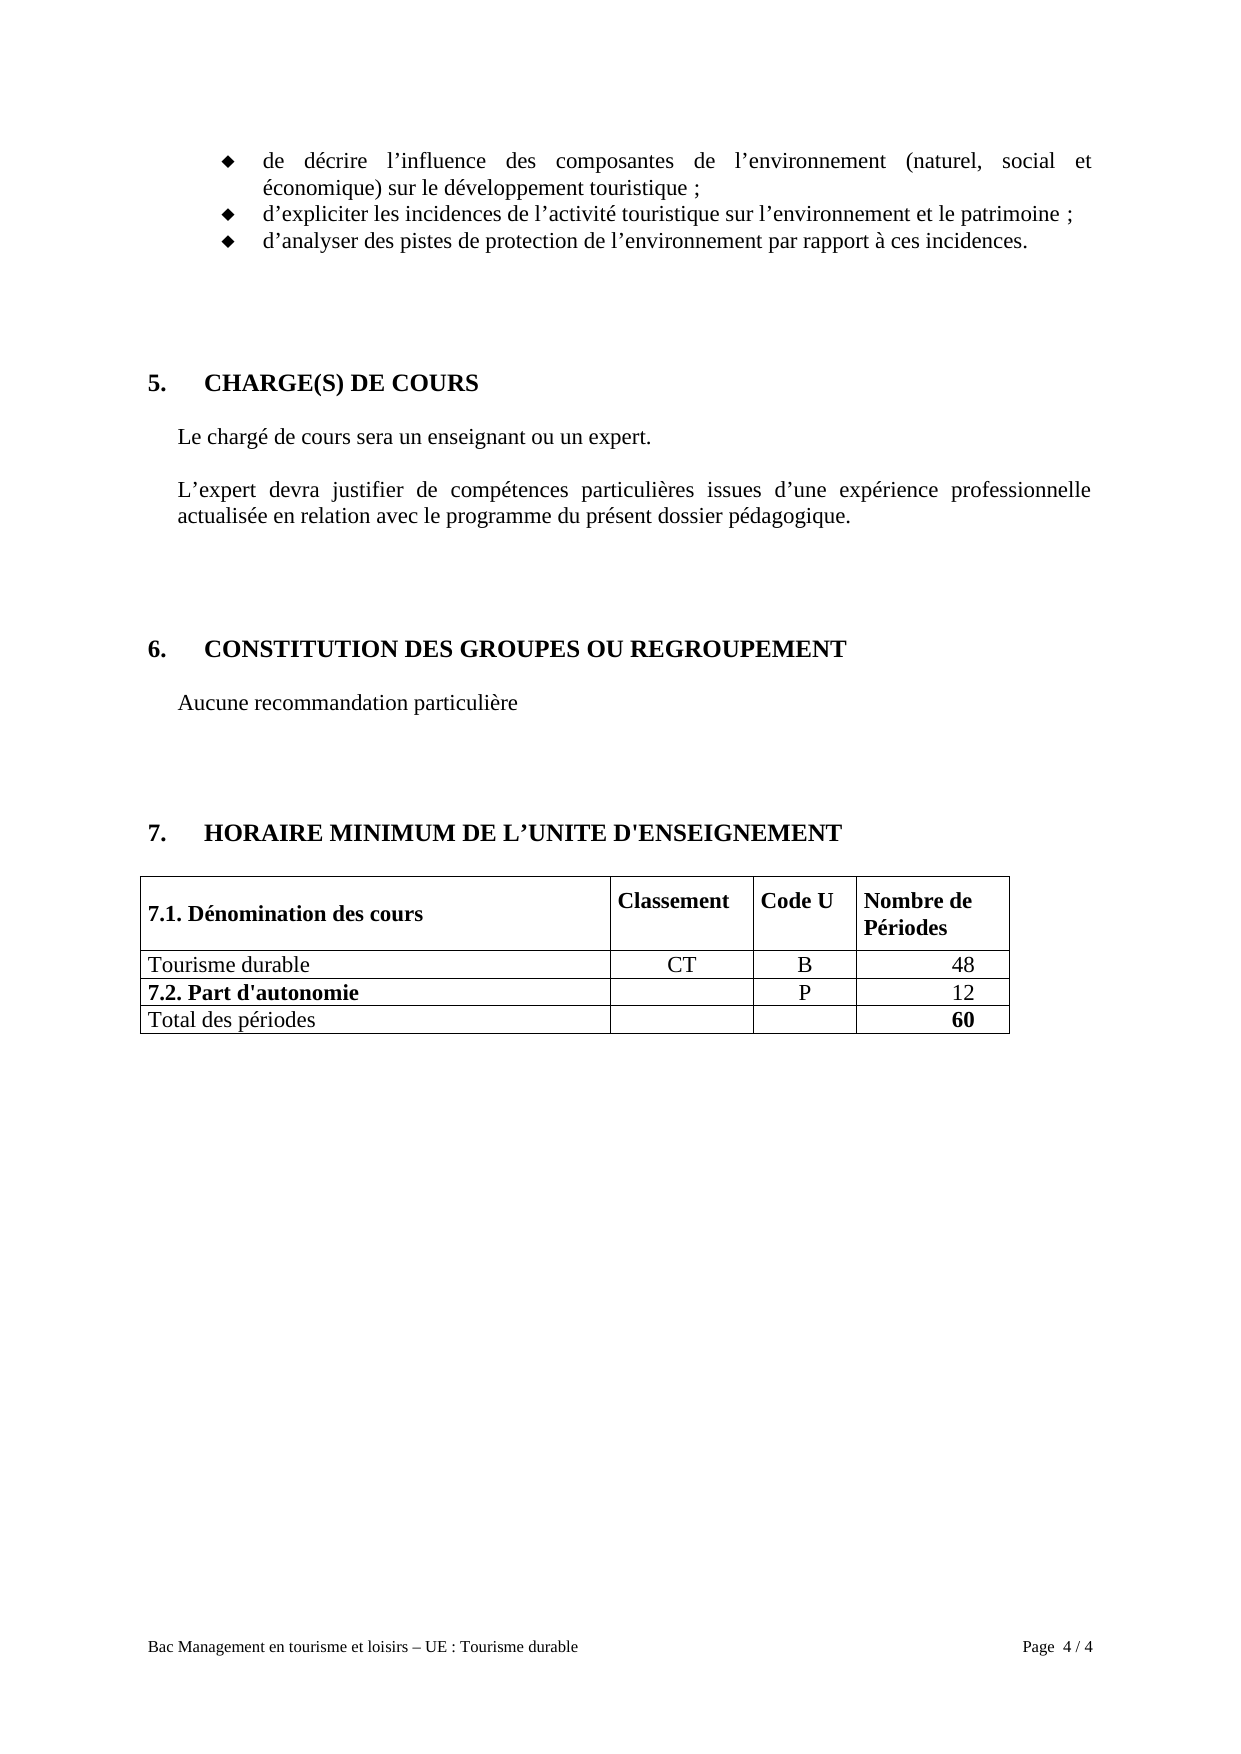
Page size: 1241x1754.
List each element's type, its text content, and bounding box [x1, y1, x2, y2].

table_cell [754, 1006, 856, 1032]
text L’expert devra justifier de compétences particulières issues d’une expérience professionnelle actualisée en relation avec le programme du présent dossier pédagogique. [177, 476, 1093, 528]
list HORAIRE MINIMUM DE L’UNITE D'ENSEIGNEMENT [148, 818, 1093, 847]
table_cell CT [611, 951, 753, 978]
table_cell [611, 1006, 753, 1032]
table_cell 7.2. Part d'autonomie [141, 979, 610, 1005]
list CONSTITUTION DES GROUPES OU REGROUPEMENT [148, 634, 1093, 663]
text Aucune recommandation particulière [177, 689, 1093, 715]
table_header 7.1. Dénomination des cours [141, 877, 610, 950]
list CHARGE(S) DE COURS [148, 368, 1093, 397]
table_cell B [754, 951, 856, 978]
text Le chargé de cours sera un enseignant ou un expert. [177, 423, 1093, 449]
table_cell Total des périodes [141, 1006, 610, 1032]
table_header Code U [754, 877, 856, 950]
table_cell 60 [857, 1006, 1009, 1032]
list d’expliciter les incidences de l’activité touristique sur l’environnement et le patrimoine ; [221, 200, 1093, 227]
table_header Classement [611, 877, 753, 950]
table_cell [611, 979, 753, 1005]
table_header Nombre de Périodes [857, 877, 1009, 950]
table_cell P [754, 979, 856, 1005]
table_cell Tourisme durable [141, 951, 610, 978]
table_cell 12 [857, 979, 1009, 1005]
table_cell 48 [857, 951, 1009, 978]
list de décrire l’influence des composantes de l’environnement (naturel, social et économique) sur le développement touristique ; [221, 148, 1093, 200]
list d’analyser des pistes de protection de l’environnement par rapport à ces incidences. [221, 227, 1093, 253]
